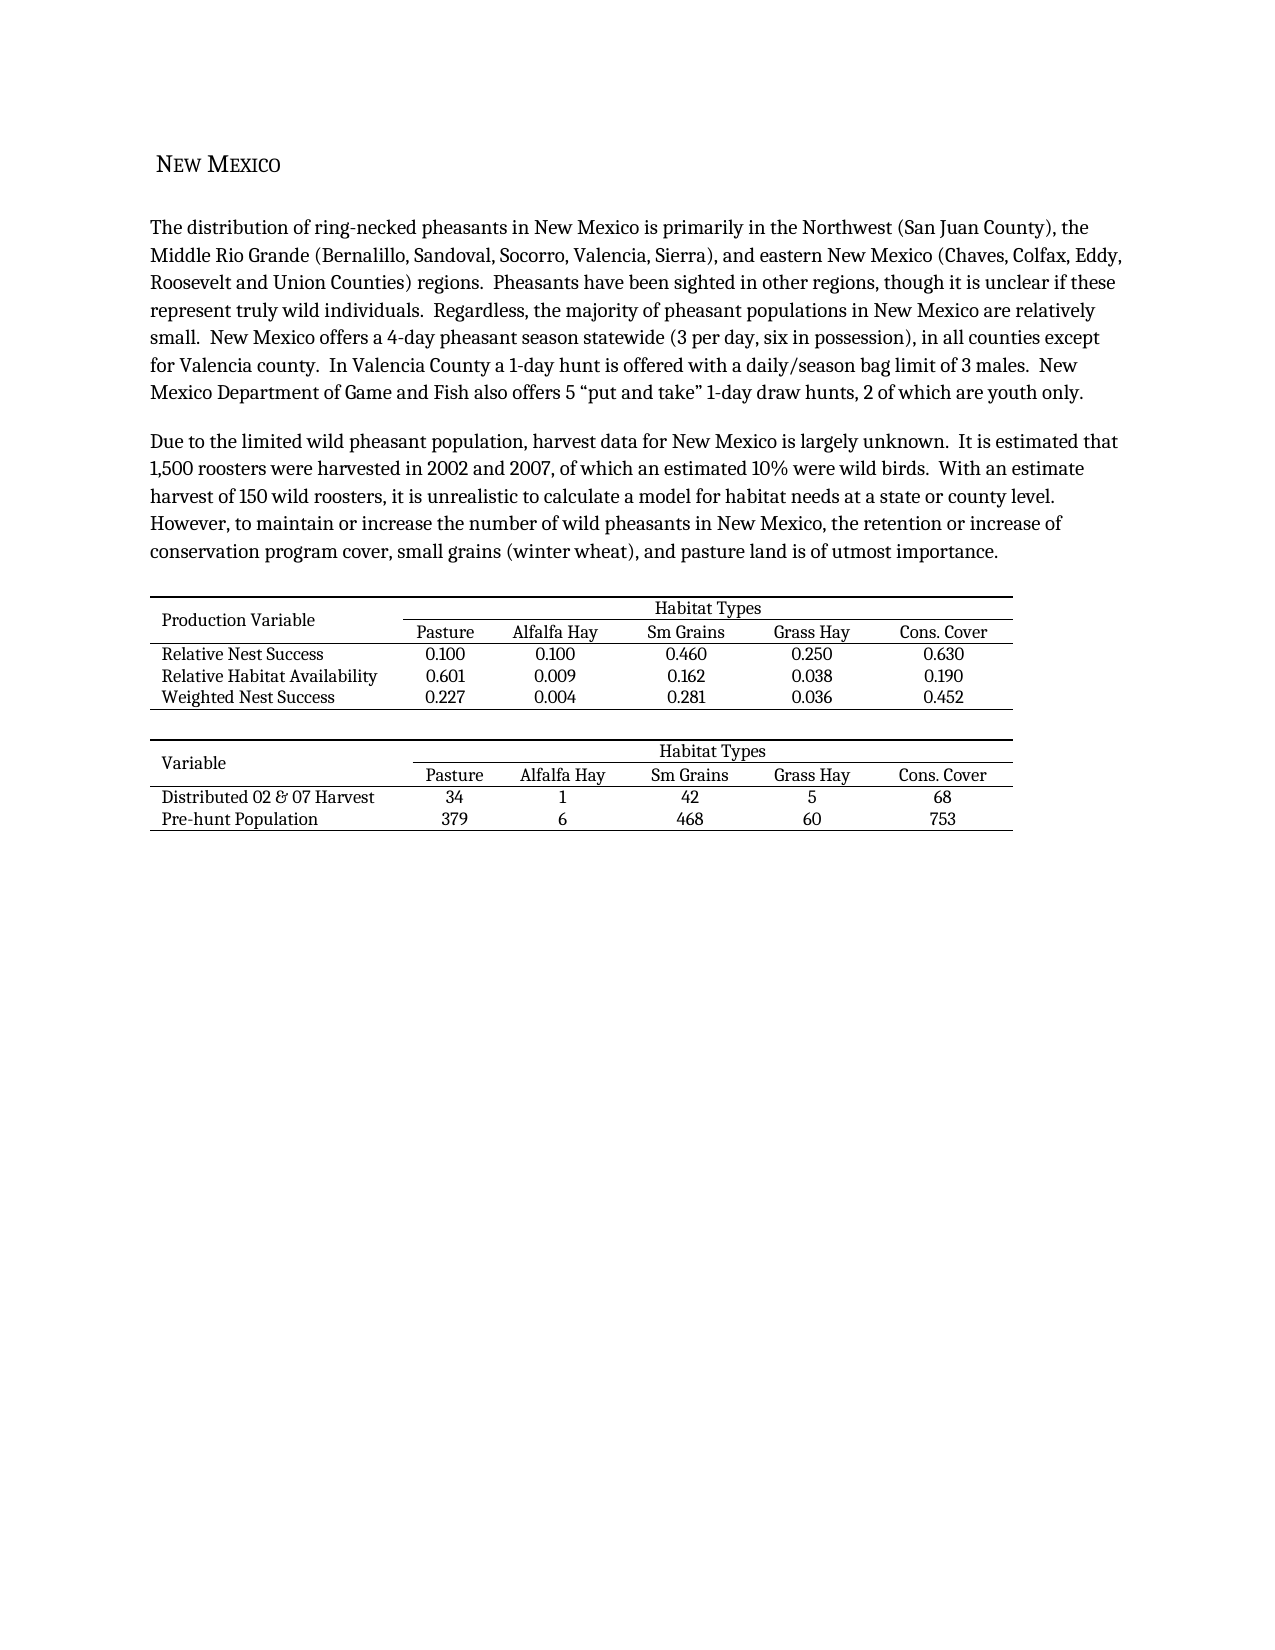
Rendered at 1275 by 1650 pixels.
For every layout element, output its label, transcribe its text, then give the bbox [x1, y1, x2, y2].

table_cell Pre-hunt Population [150, 808, 412, 830]
table_cell Cons. Cover [875, 620, 1013, 643]
table_cell Relative Nest Success [150, 644, 403, 666]
text Due to the limited wild pheasant population, harvest data for New Mexico is largely unknown. It is estimated that 1,500 roosters were harvested in 2002 and 2007, of which an estimated 10% were wild birds. With an estimate harvest of 150 wild roosters, it is unrealistic to calculate a model for habitat needs at a state or county level. However, to maintain or increase the number of wild pheasants in New Mexico, the retention or increase of conservation program cover, small grains (winter wheat), and pasture land is of utmost importance. [150, 429, 1125, 563]
table_cell Sm Grains [629, 763, 751, 786]
table_cell Pasture [413, 763, 497, 786]
table_cell Alfalfa Hay [497, 763, 628, 786]
table_cell Pasture [403, 620, 487, 643]
table_header Production Variable [150, 598, 403, 643]
table_cell 0.004 [487, 687, 623, 709]
table_cell 0.100 [403, 644, 487, 666]
table_header Habitat Types [403, 598, 1013, 619]
table_cell 0.630 [875, 644, 1013, 666]
table_cell 0.036 [750, 687, 874, 709]
text The distribution of ring-necked pheasants in New Mexico is primarily in the Northwest (San Juan County), the Middle Rio Grande (Bernalillo, Sandoval, Socorro, Valencia, Sierra), and eastern New Mexico (Chaves, Colfax, Eddy, Roosevelt and Union Counties) regions. Pheasants have been sighted in other regions, though it is unclear if these represent truly wild individuals. Regardless, the majority of pheasant populations in New Mexico are relatively small. New Mexico offers a 4-day pheasant season statewide (3 per day, six in possession), in all counties except for Valencia county. In Valencia County a 1-day hunt is offered with a daily/season bag limit of 3 males. New Mexico Department of Game and Fish also offers 5 “put and take” 1-day draw hunts, 2 of which are youth only. [150, 216, 1125, 405]
table_cell 42 [629, 787, 751, 808]
table_cell Distributed 02 & 07 Harvest [150, 787, 412, 808]
table_cell 0.162 [623, 666, 749, 687]
table_cell 0.250 [750, 644, 874, 666]
table_header Variable [150, 741, 412, 786]
table_header Habitat Types [413, 741, 1013, 762]
table_cell Cons. Cover [873, 763, 1013, 786]
text New Mexico [150, 150, 1125, 179]
table_cell Grass Hay [751, 763, 873, 786]
table_cell 0.009 [487, 666, 623, 687]
table_cell 5 [751, 787, 873, 808]
table_cell Weighted Nest Success [150, 687, 403, 709]
table_cell Sm Grains [623, 620, 749, 643]
table_cell 68 [873, 787, 1013, 808]
table_cell 0.038 [750, 666, 874, 687]
table_cell 6 [497, 808, 628, 830]
table_cell 0.601 [403, 666, 487, 687]
table_cell 468 [629, 808, 751, 830]
table_cell 0.190 [875, 666, 1013, 687]
table_cell 753 [873, 808, 1013, 830]
table_cell 34 [413, 787, 497, 808]
table_cell 0.281 [623, 687, 749, 709]
table_cell 0.100 [487, 644, 623, 666]
table_cell 0.452 [875, 687, 1013, 709]
table_cell 0.460 [623, 644, 749, 666]
table_cell 0.227 [403, 687, 487, 709]
table_cell 60 [751, 808, 873, 830]
table_cell 1 [497, 787, 628, 808]
table_cell Grass Hay [750, 620, 874, 643]
table_cell Relative Habitat Availability [150, 666, 403, 687]
table_cell Alfalfa Hay [487, 620, 623, 643]
table_cell 379 [413, 808, 497, 830]
